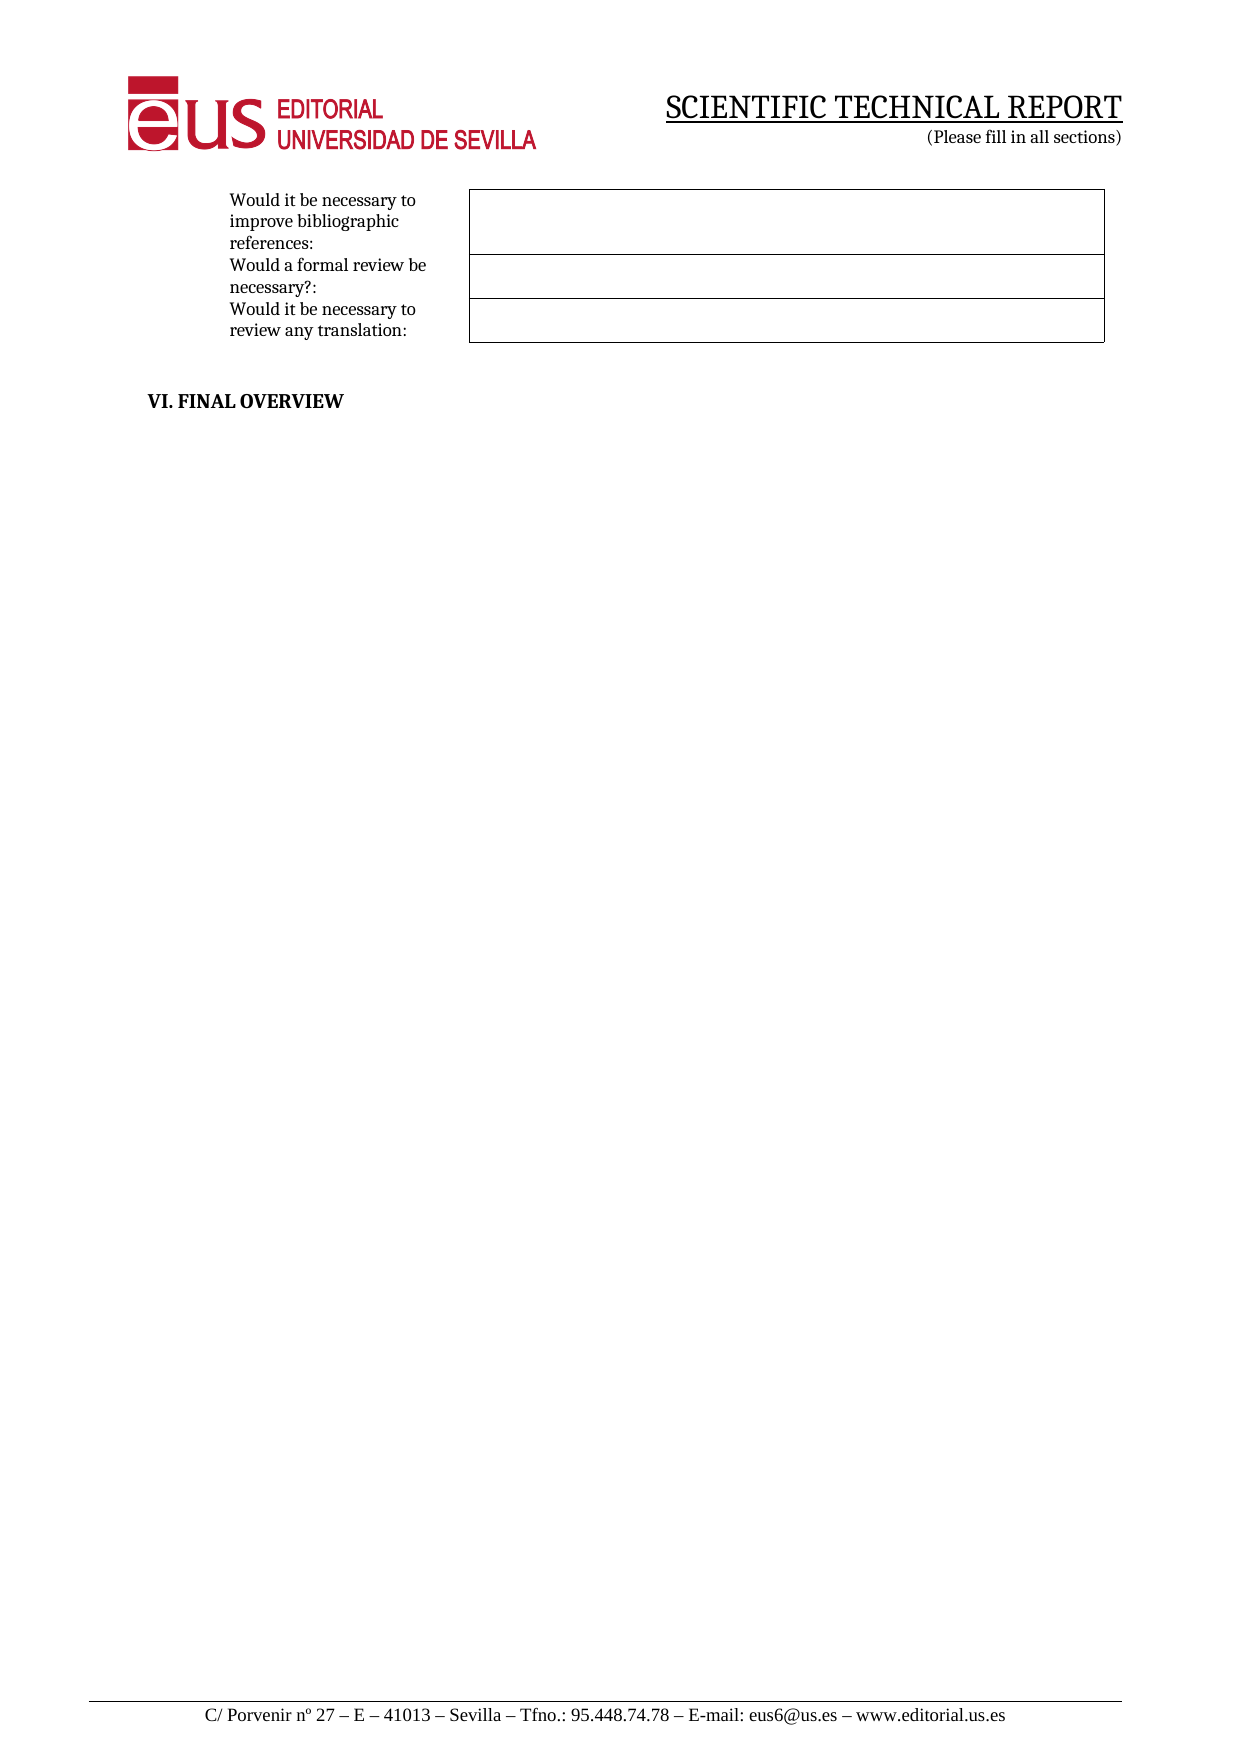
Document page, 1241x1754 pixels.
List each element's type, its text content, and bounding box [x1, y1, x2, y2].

table_cell Would it be necessary to improve bibliographic references: [218, 189, 469, 254]
table_cell [470, 255, 1104, 298]
table_cell Would it be necessary to review any translation: [218, 298, 469, 341]
table_cell Would a formal review be necessary?: [218, 254, 469, 298]
picture [119, 69, 542, 154]
table_cell [470, 299, 1104, 341]
text VI. FINAL OVERVIEW [148, 390, 1122, 414]
table_cell [470, 190, 1104, 254]
